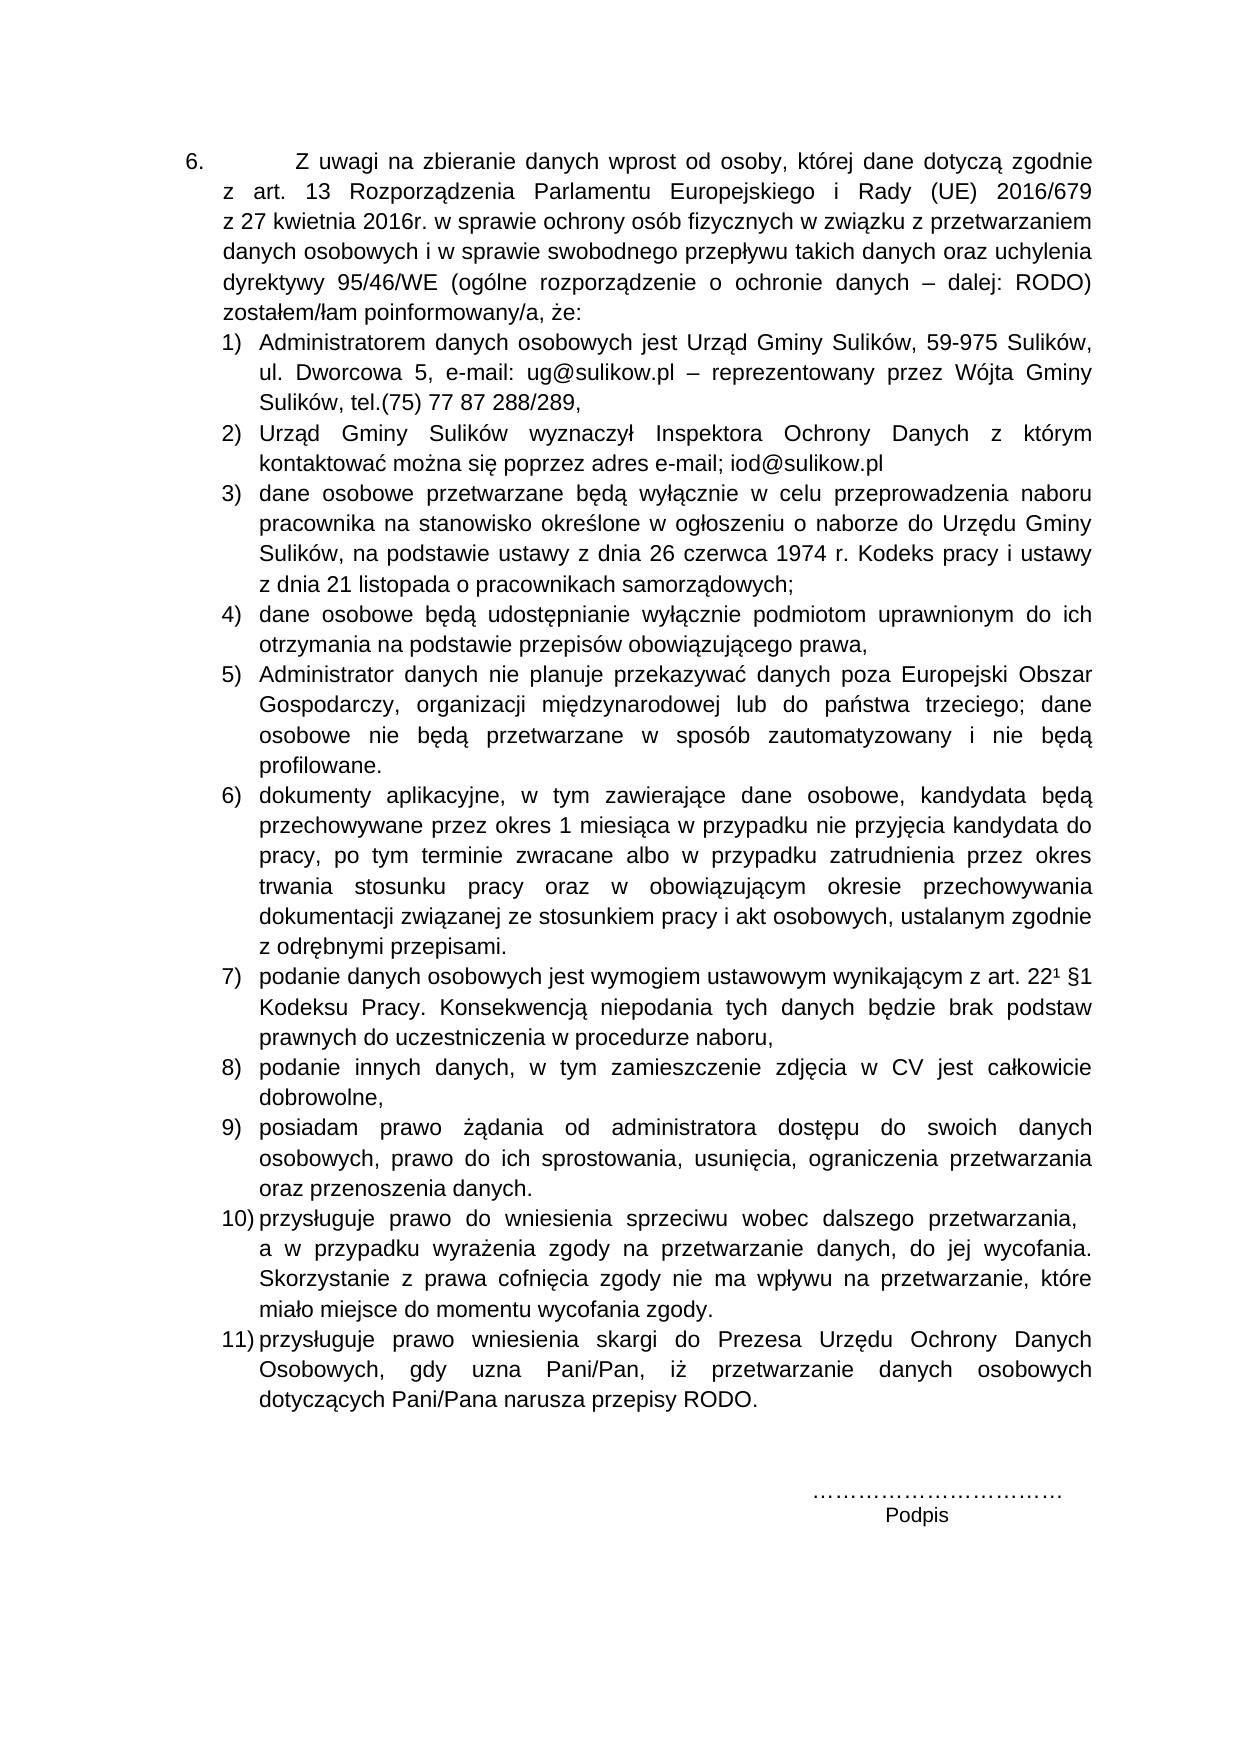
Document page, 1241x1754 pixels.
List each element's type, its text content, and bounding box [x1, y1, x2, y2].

list Administrator danych nie planuje przekazywać danych poza Europejski Obszar Gospodarczy, organizacji międzynarodowej lub do państwa trzeciego; dane osobowe nie będą przetwarzane w sposób zautomatyzowany i nie będą profilowane. [221, 661, 1093, 778]
text Podpis [811, 1503, 1093, 1527]
list przysługuje prawo do wniesienia sprzeciwu wobec dalszego przetwarzania, a w przypadku wyrażenia zgody na przetwarzanie danych, do jej wycofania. Skorzystanie z prawa cofnięcia zgody nie ma wpływu na przetwarzanie, które miało miejsce do momentu wycofania zgody. [221, 1205, 1093, 1322]
list przysługuje prawo wniesienia skargi do Prezesa Urzędu Ochrony Danych Osobowych, gdy uzna Pani/Pan, iż przetwarzanie danych osobowych dotyczących Pani/Pana narusza przepisy RODO. [221, 1326, 1093, 1413]
list dokumenty aplikacyjne, w tym zawierające dane osobowe, kandydata będą przechowywane przez okres 1 miesiąca w przypadku nie przyjęcia kandydata do pracy, po tym terminie zwracane albo w przypadku zatrudnienia przez okres trwania stosunku pracy oraz w obowiązującym okresie przechowywania dokumentacji związanej ze stosunkiem pracy i akt osobowych, ustalanym zgodnie z odrębnymi przepisami. [221, 782, 1093, 959]
list posiadam prawo żądania od administratora dostępu do swoich danych osobowych, prawo do ich sprostowania, usunięcia, ograniczenia przetwarzania oraz przenoszenia danych. [221, 1114, 1093, 1201]
list Z uwagi na zbieranie danych wprost od osoby, której dane dotyczą zgodnie z art. 13 Rozporządzenia Parlamentu Europejskiego i Rady (UE) 2016/679 z 27 kwietnia 2016r. w sprawie ochrony osób fizycznych w związku z przetwarzaniem danych osobowych i w sprawie swobodnego przepływu takich danych oraz uchylenia dyrektywy 95/46/WE (ogólne rozporządzenie o ochronie danych – dalej: RODO) zostałem/łam poinformowany/a, że: [185, 148, 1093, 325]
text …………………………… [811, 1477, 1093, 1503]
list dane osobowe będą udostępnianie wyłącznie podmiotom uprawnionym do ich otrzymania na podstawie przepisów obowiązującego prawa, [221, 601, 1093, 657]
list dane osobowe przetwarzane będą wyłącznie w celu przeprowadzenia naboru pracownika na stanowisko określone w ogłoszeniu o naborze do Urzędu Gminy Sulików, na podstawie ustawy z dnia 26 czerwca 1974 r. Kodeks pracy i ustawy z dnia 21 listopada o pracownikach samorządowych; [221, 480, 1093, 597]
list podanie innych danych, w tym zamieszczenie zdjęcia w CV jest całkowicie dobrowolne, [221, 1054, 1093, 1111]
list Urząd Gminy Sulików wyznaczył Inspektora Ochrony Danych z którym kontaktować można się poprzez adres e-mail; iod@sulikow.pl [221, 419, 1093, 476]
list podanie danych osobowych jest wymogiem ustawowym wynikającym z art. 22¹ §1 Kodeksu Pracy. Konsekwencją niepodania tych danych będzie brak podstaw prawnych do uczestniczenia w procedurze naboru, [221, 963, 1093, 1050]
list Administratorem danych osobowych jest Urząd Gminy Sulików, 59-975 Sulików, ul. Dworcowa 5, e-mail: ug@sulikow.pl – reprezentowany przez Wójta Gminy Sulików, tel.(75) 77 87 288/289, [221, 329, 1093, 416]
